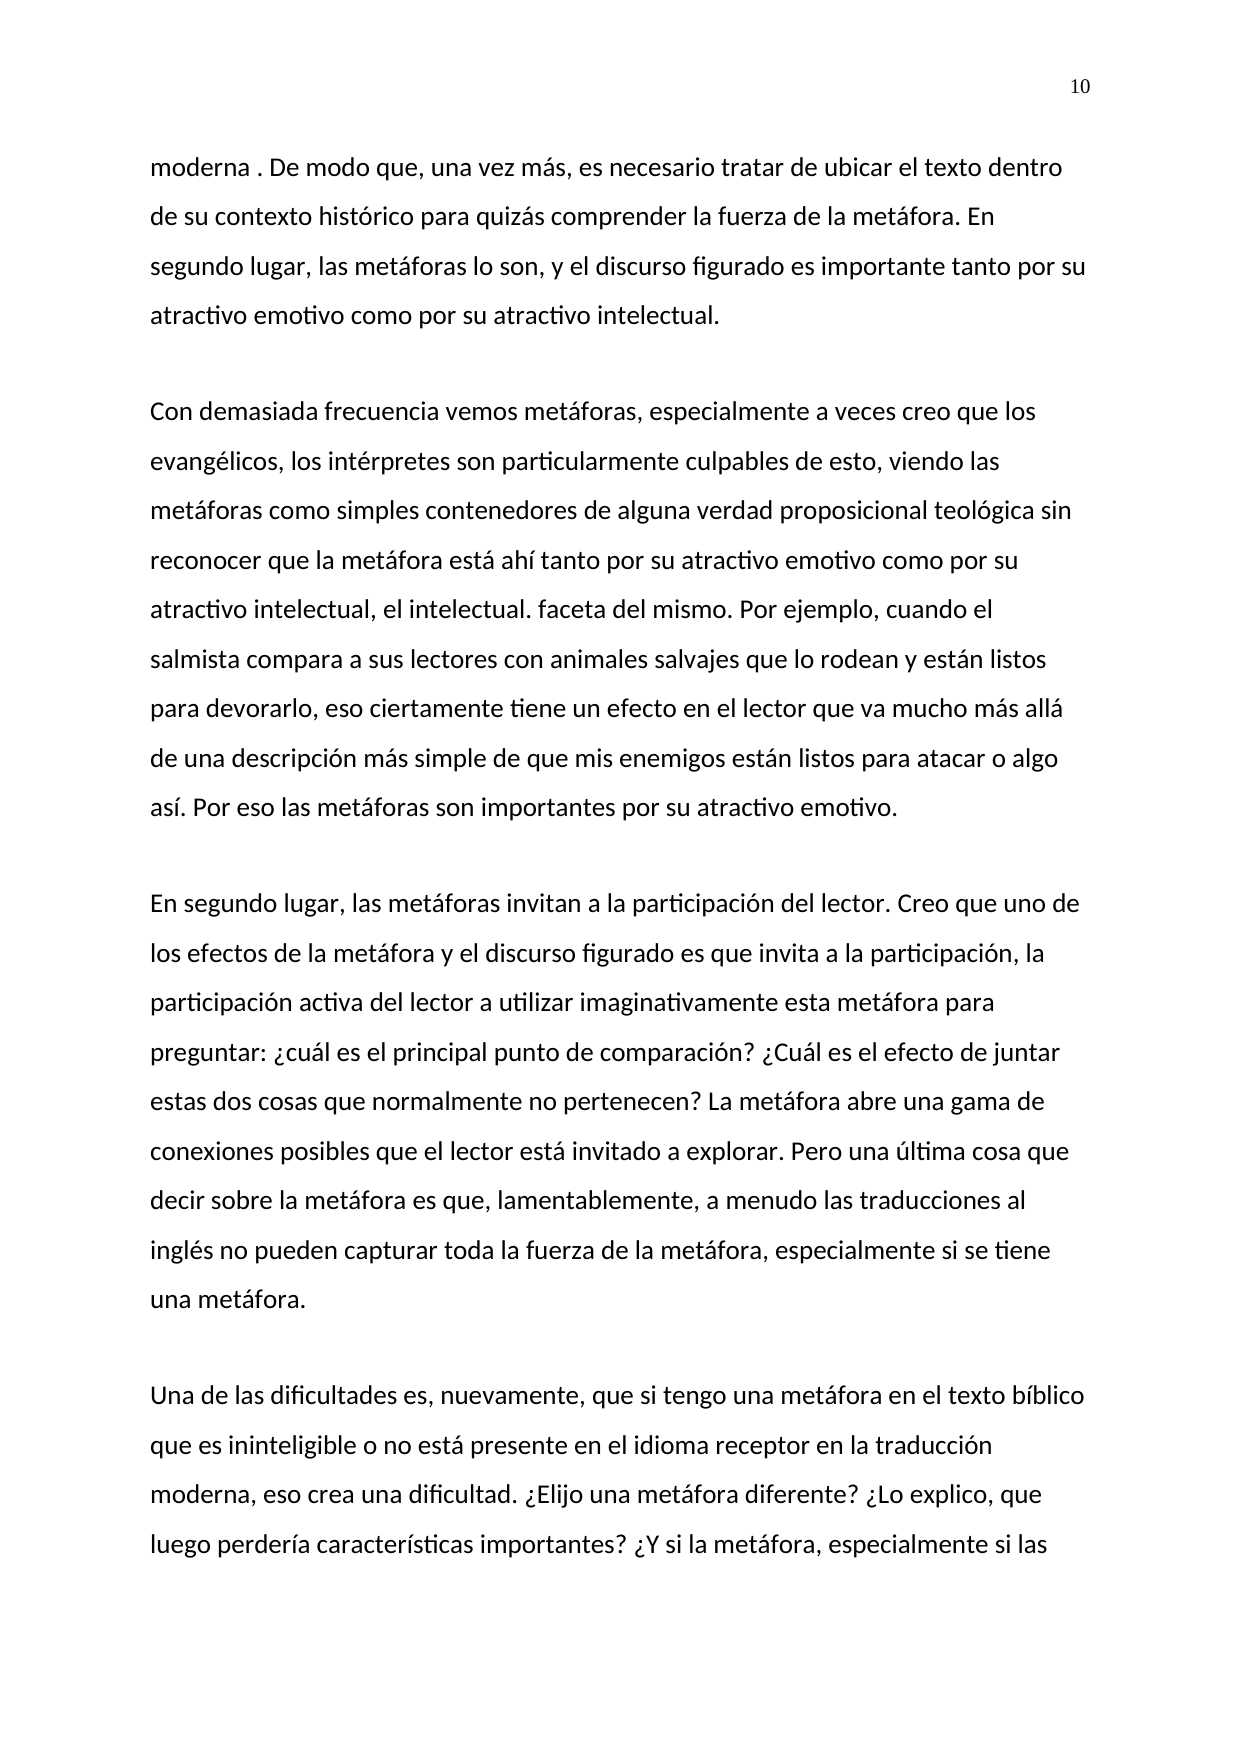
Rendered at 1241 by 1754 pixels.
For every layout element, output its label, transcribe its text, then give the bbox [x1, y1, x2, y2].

text Con demasiada frecuencia vemos metáforas, especialmente a veces creo que los evangélicos, los intérpretes son particularmente culpables de esto, viendo las metáforas como simples contenedores de alguna verdad proposicional teológica sin reconocer que la metáfora está ahí tanto por su atractivo emotivo como por su atractivo intelectual, el intelectual. faceta del mismo. Por ejemplo, cuando el salmista compara a sus lectores con animales salvajes que lo rodean y están listos para devorarlo, eso ciertamente tiene un efecto en el lector que va mucho más allá de una descripción más simple de que mis enemigos están listos para atacar o algo así. Por eso las metáforas son importantes por su atractivo emotivo. [150, 394, 1090, 823]
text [150, 150, 1090, 331]
text En segundo lugar, las metáforas invitan a la participación del lector. Creo que uno de los efectos de la metáfora y el discurso figurado es que invita a la participación, la participación activa del lector a utilizar imaginativamente esta metáfora para preguntar: ¿cuál es el principal punto de comparación? ¿Cuál es el efecto de juntar estas dos cosas que normalmente no pertenecen? La metáfora abre una gama de conexiones posibles que el lector está invitado a explorar. Pero una última cosa que decir sobre la metáfora es que, lamentablemente, a menudo las traducciones al inglés no pueden capturar toda la fuerza de la metáfora, especialmente si se tiene una metáfora. [150, 887, 1090, 1315]
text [150, 1378, 1090, 1560]
